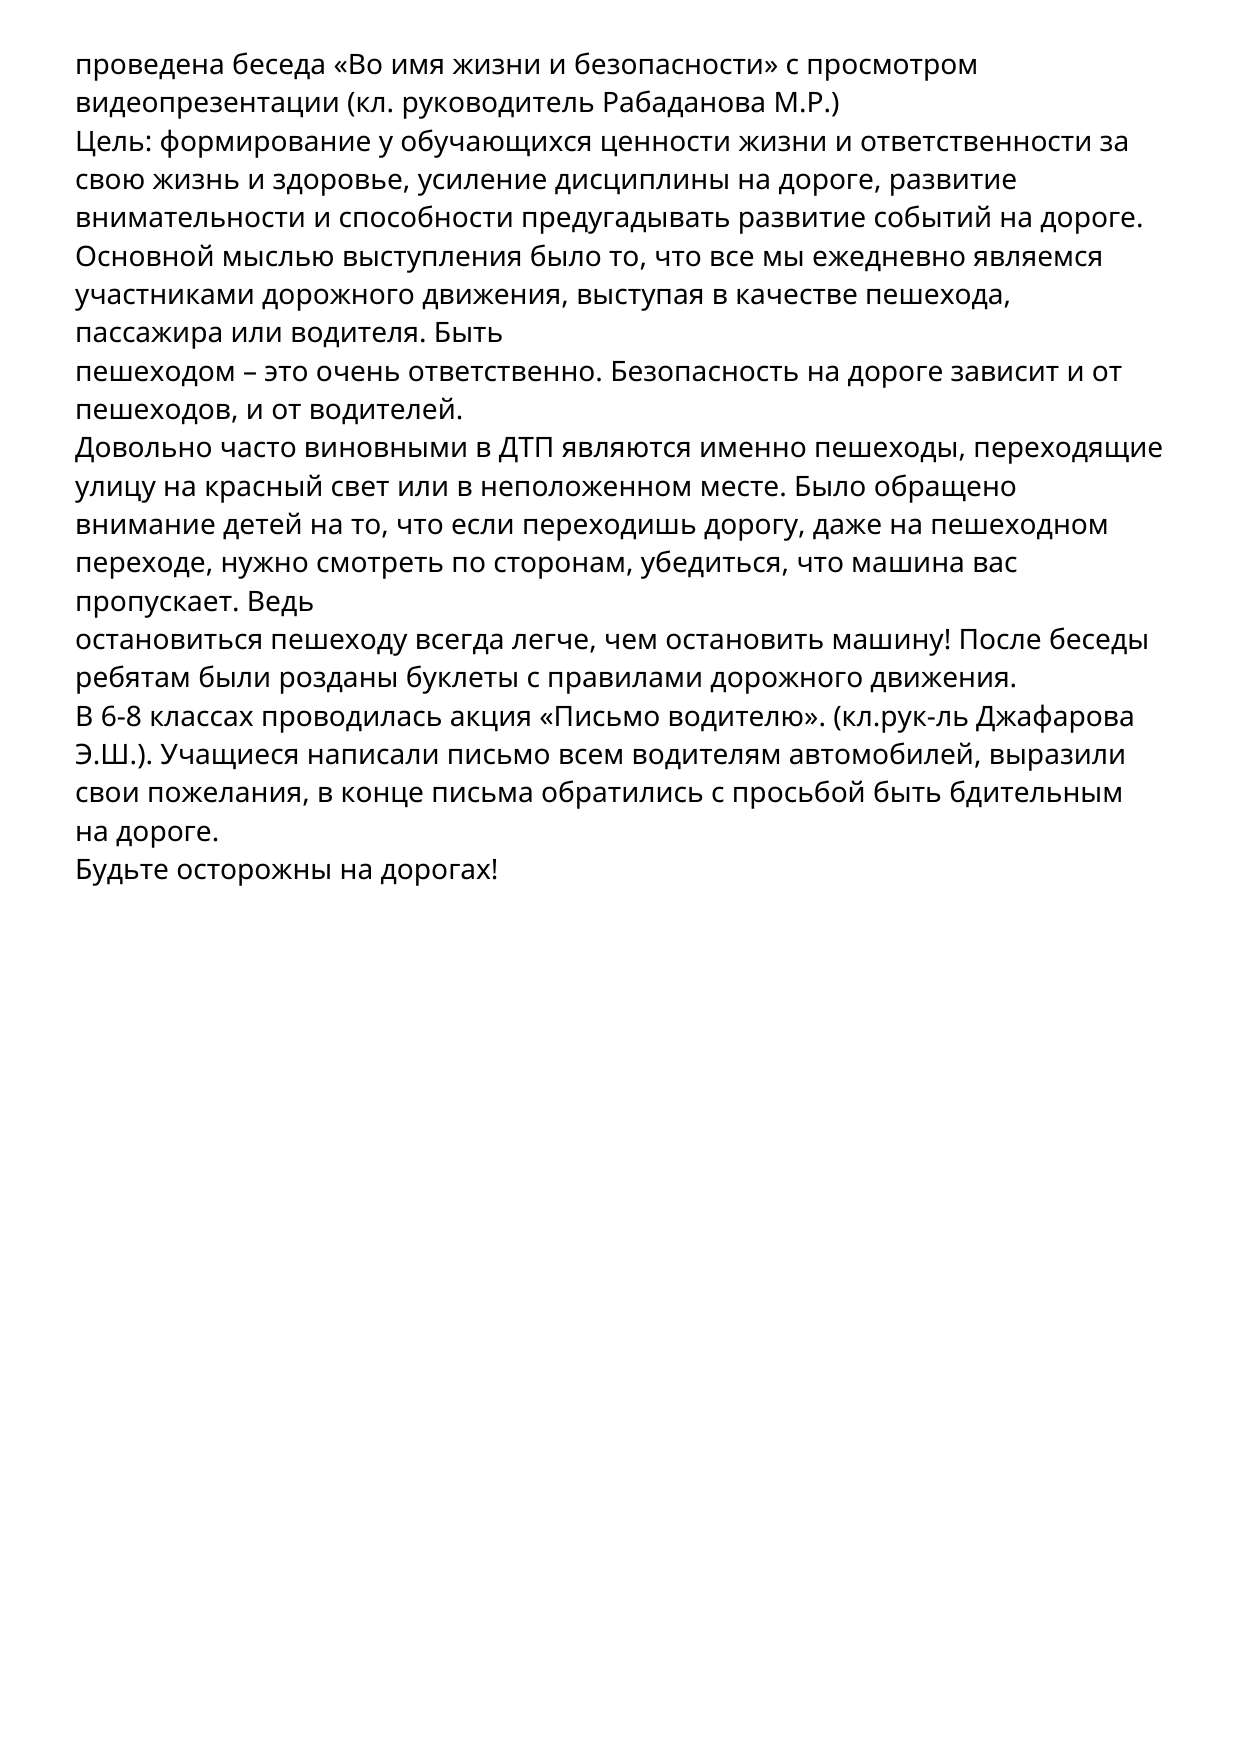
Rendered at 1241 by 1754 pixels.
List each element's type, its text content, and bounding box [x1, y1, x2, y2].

text В 6-8 классах проводилась акция «Письмо водителю». (кл.рук-ль Джафарова Э.Ш.). Учащиеся написали письмо всем водителям автомобилей, выразили свои пожелания, в конце письма обратились с просьбой быть бдительным на дороге. [75, 696, 1165, 849]
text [75, 44, 1165, 121]
text Цель: формирование у обучающихся ценности жизни и ответственности за свою жизнь и здоровье, усиление дисциплины на дороге, развитие внимательности и способности предугадывать развитие событий на дороге. Основной мыслью выступления было то, что все мы ежедневно являемся участниками дорожного движения, выступая в качестве пешехода, пассажира или водителя. Быть [75, 121, 1165, 351]
text Будьте осторожны на дорогах! [75, 849, 1165, 888]
text пешеходом – это очень ответственно. Безопасность на дороге зависит и от пешеходов, и от водителей. [75, 351, 1165, 428]
text остановиться пешеходу всегда легче, чем остановить машину! После беседы ребятам были розданы буклеты с правилами дорожного движения. [75, 619, 1165, 696]
text Довольно часто виновными в ДТП являются именно пешеходы, переходящие улицу на красный свет или в неположенном месте. Было обращено внимание детей на то, что если переходишь дорогу, даже на пешеходном переходе, нужно смотреть по сторонам, убедиться, что машина вас пропускает. Ведь [75, 428, 1165, 619]
